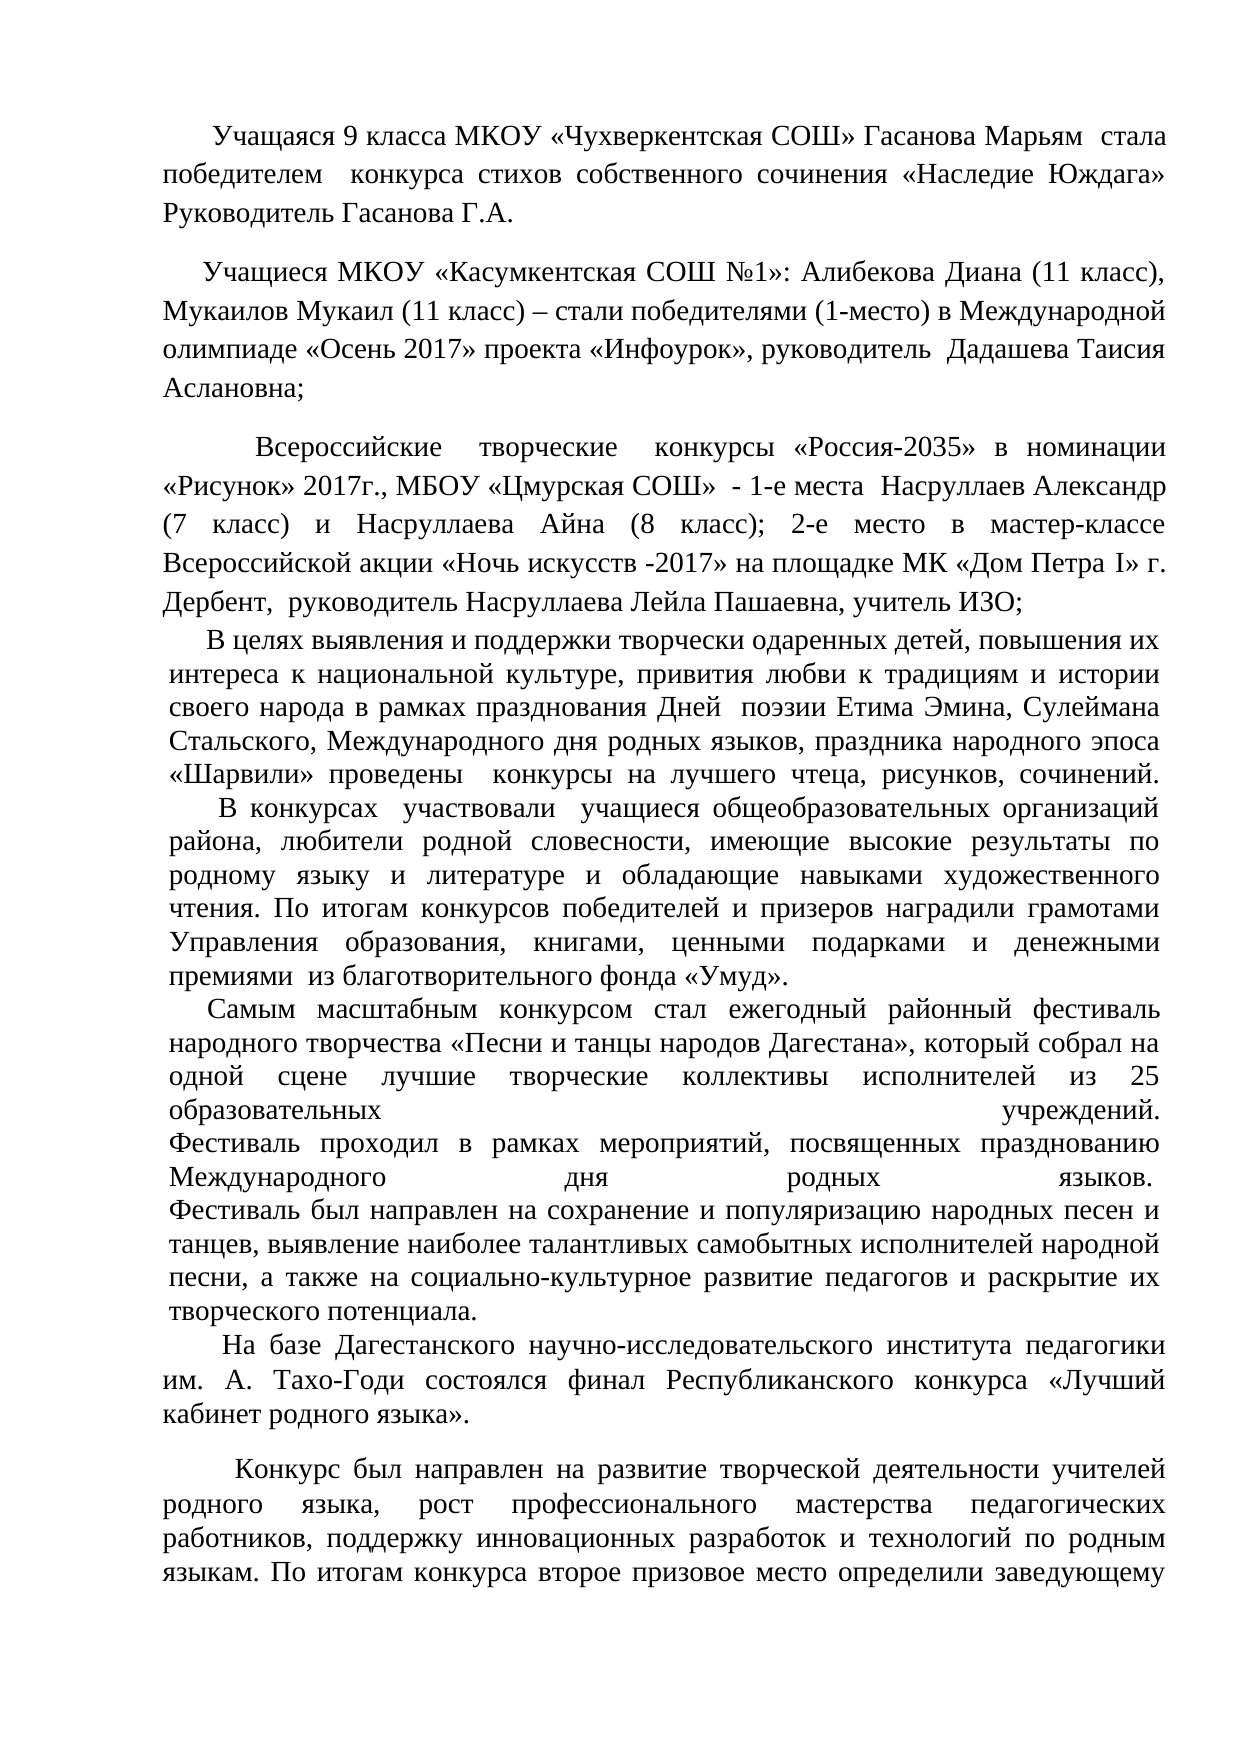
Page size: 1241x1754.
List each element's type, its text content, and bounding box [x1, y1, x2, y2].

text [162, 1451, 1167, 1588]
text Самым масштабным конкурсом стал ежегодный районный фестиваль народного творчества «Песни и танцы народов Дагестана», который собрал на одной сцене лучшие творческие коллективы исполнителей из 25 образовательных учреждений. Фестиваль проходил в рамках мероприятий, посвященных празднованию Международного дня родных языков. Фестиваль был направлен на сохранение и популяризацию народных песен и танцев, выявление наиболее талантливых самобытных исполнителей народной песни, а также на социально-культурное развитие педагогов и раскрытие их творческого потенциала. [168, 991, 1161, 1327]
text На базе Дагестанского научно-исследовательского института педагогики им. А. Тахо-Годи состоялся финал Республиканского конкурса «Лучший кабинет родного языка». [162, 1327, 1167, 1430]
text Учащиеся МКОУ «Касумкентская СОШ №1»: Алибекова Диана (11 класс), Мукаилов Мукаил (11 класс) – стали победителями (1-место) в Международной олимпиаде «Осень 2017» проекта «Инфоурок», руководитель Дадашева Таисия Аслановна; [162, 254, 1167, 404]
text Учащаяся 9 класса МКОУ «Чухверкентская СОШ» Гасанова Марьям стала победителем конкурса стихов собственного сочинения «Наследие Юждага» Руководитель Гасанова Г.А. [162, 118, 1167, 229]
text Всероссийские творческие конкурсы «Россия-2035» в номинации «Рисунок» 2017г., МБОУ «Цмурская СОШ» - 1-е места Насруллаев Александр (7 класс) и Насруллаева Айна (8 класс); 2-е место в мастер-классе Всероссийской акции «Ночь искусств -2017» на площадке МК «Дом Петра I» г. Дербент, руководитель Насруллаева Лейла Пашаевна, учитель ИЗО; [162, 429, 1167, 617]
text В целях выявления и поддержки творчески одаренных детей, повышения их интереса к национальной культуре, привития любви к традициям и истории своего народа в рамках празднования Дней поэзии Етима Эмина, Сулеймана Стальского, Международного дня родных языков, праздника народного эпоса «Шарвили» проведены конкурсы на лучшего чтеца, рисунков, сочинений. В конкурсах участвовали учащиеся общеобразовательных организаций района, любители родной словесности, имеющие высокие результаты по родному языку и литературе и обладающие навыками художественного чтения. По итогам конкурсов победителей и призеров наградили грамотами Управления образования, книгами, ценными подарками и денежными премиями из благотворительного фонда «Умуд». [168, 622, 1161, 991]
